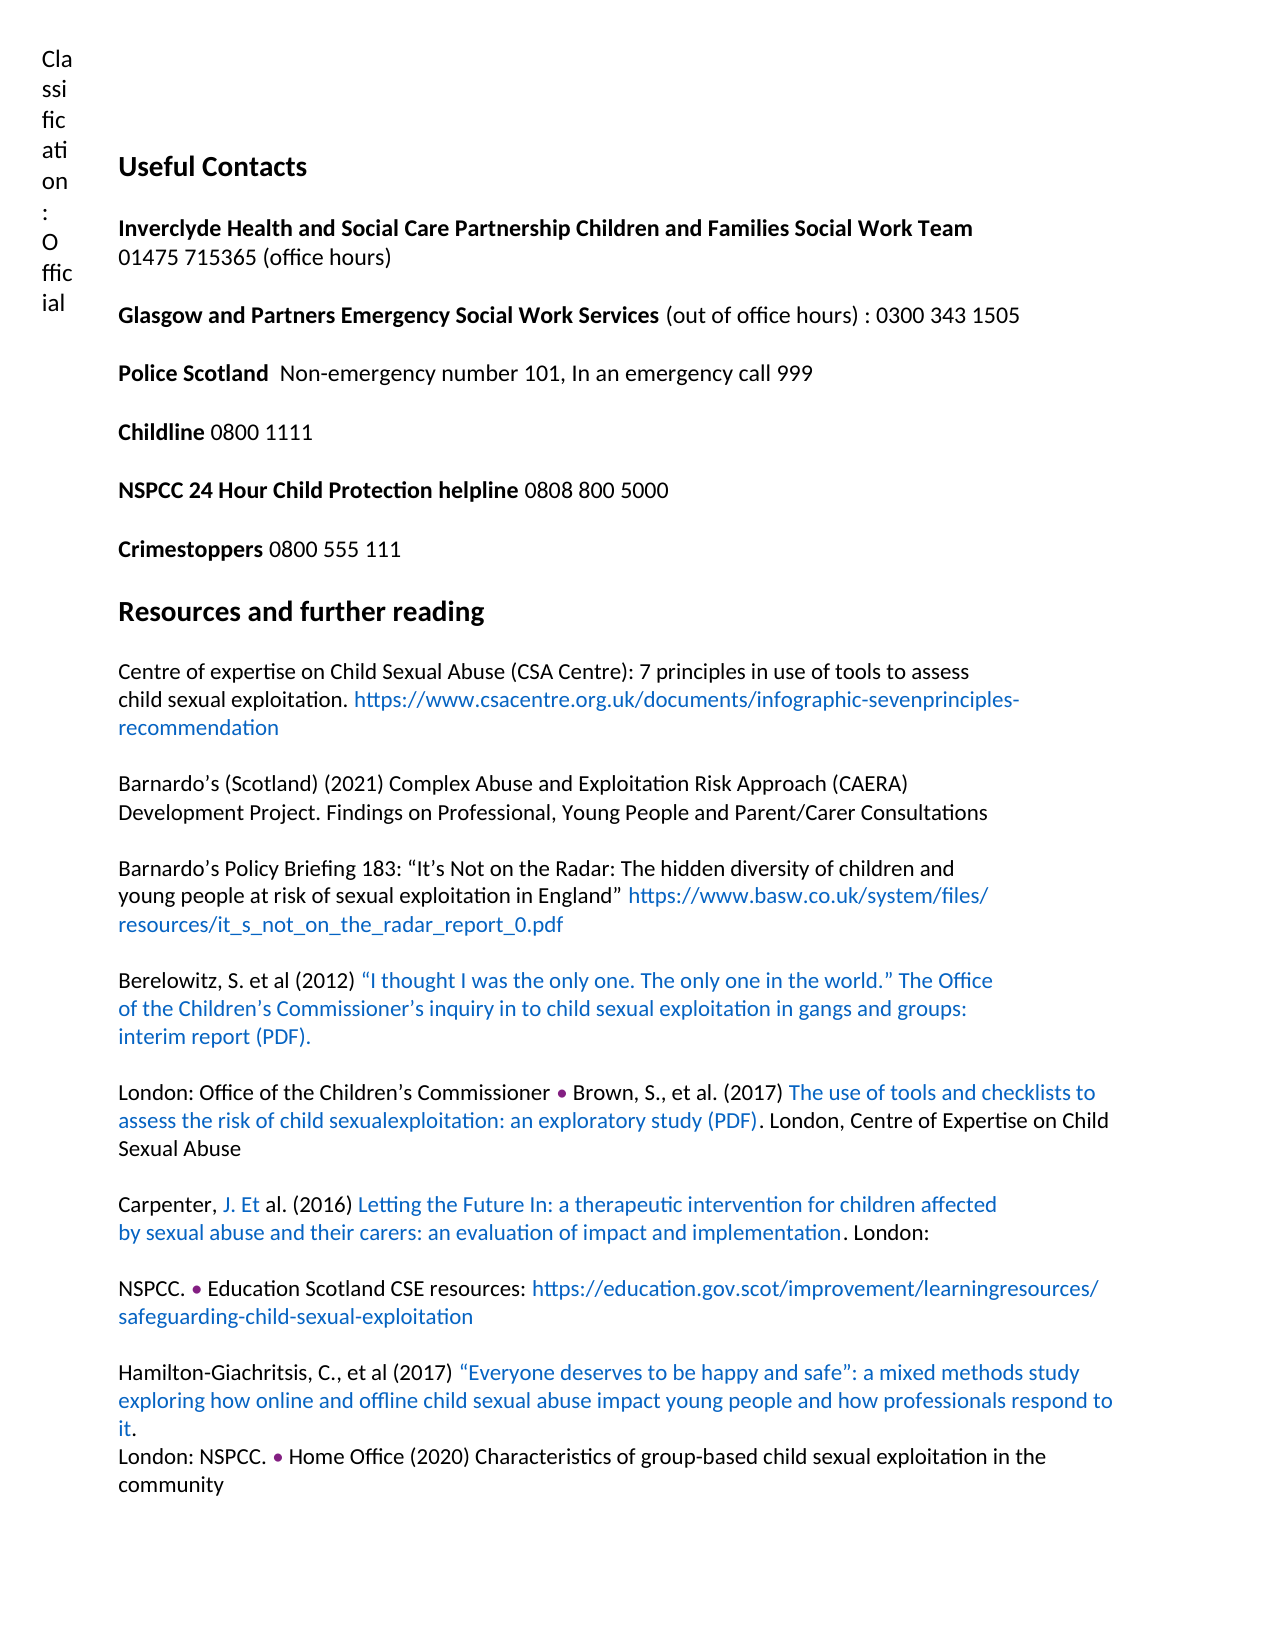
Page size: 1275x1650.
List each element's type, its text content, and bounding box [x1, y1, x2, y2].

text Centre of expertise on Child Sexual Abuse (CSA Centre): 7 principles in use of tools to assess [118, 657, 1127, 686]
text Carpenter, J. Et al. (2016) Letting the Future In: a therapeutic intervention for children affected [118, 1190, 1127, 1218]
text resources/it_s_not_on_the_radar_report_0.pdf [118, 910, 1127, 938]
text NSPCC. • Education Scotland CSE resources: https://education.gov.scot/improvement/learningresources/ [118, 1274, 1127, 1302]
text child sexual exploitation. https://www.csacentre.org.uk/documents/infographic-sevenprinciples- [118, 686, 1127, 713]
text young people at risk of sexual exploitation in England” https://www.basw.co.uk/system/files/ [118, 882, 1127, 910]
text London: Office of the Children’s Commissioner • Brown, S., et al. (2017) The use of tools and checklists to assess the risk of child sexualexploitation: an exploratory study (PDF). London, Centre of Expertise on Child Sexual Abuse [118, 1078, 1127, 1162]
text Development Project. Findings on Professional, Young People and Parent/Carer Consultations [118, 798, 1127, 826]
text Berelowitz, S. et al (2012) “I thought I was the only one. The only one in the world.” The Office [118, 966, 1127, 994]
text Barnardo’s (Scotland) (2021) Complex Abuse and Exploitation Risk Approach (CAERA) [118, 769, 1127, 798]
text Glasgow and Partners Emergency Social Work Services (out of office hours) : 0300 343 1505 [118, 300, 1127, 330]
text interim report (PDF). [118, 1022, 1127, 1050]
text safeguarding-child-sexual-exploitation [118, 1302, 1127, 1330]
text Childline 0800 1111 [118, 417, 1127, 446]
text Resources and further reading [118, 593, 1127, 628]
text Crimestoppers 0800 555 111 [118, 534, 1127, 563]
text Police Scotland Non-emergency number 101, In an emergency call 999 [118, 358, 1127, 388]
text recommendation [118, 713, 1127, 742]
text Barnardo’s Policy Briefing 183: “It’s Not on the Radar: The hidden diversity of children and [118, 854, 1127, 882]
text London: NSPCC. • Home Office (2020) Characteristics of group-based child sexual exploitation in the community [118, 1442, 1127, 1498]
text NSPCC 24 Hour Child Protection helpline 0808 800 5000 [118, 476, 1127, 505]
text by sexual abuse and their carers: an evaluation of impact and implementation. London: [118, 1218, 1127, 1246]
text of the Children’s Commissioner’s inquiry in to child sexual exploitation in gangs and groups: [118, 994, 1127, 1022]
text Hamilton-Giachritsis, C., et al (2017) “Everyone deserves to be happy and safe”: a mixed methods study exploring how online and offline child sexual abuse impact young people and how professionals respond to it. [118, 1358, 1127, 1442]
text 01475 715365 (office hours) [118, 242, 1127, 271]
text Inverclyde Health and Social Care Partnership Children and Families Social Work Team [118, 213, 1127, 242]
text Useful Contacts [118, 148, 1127, 183]
